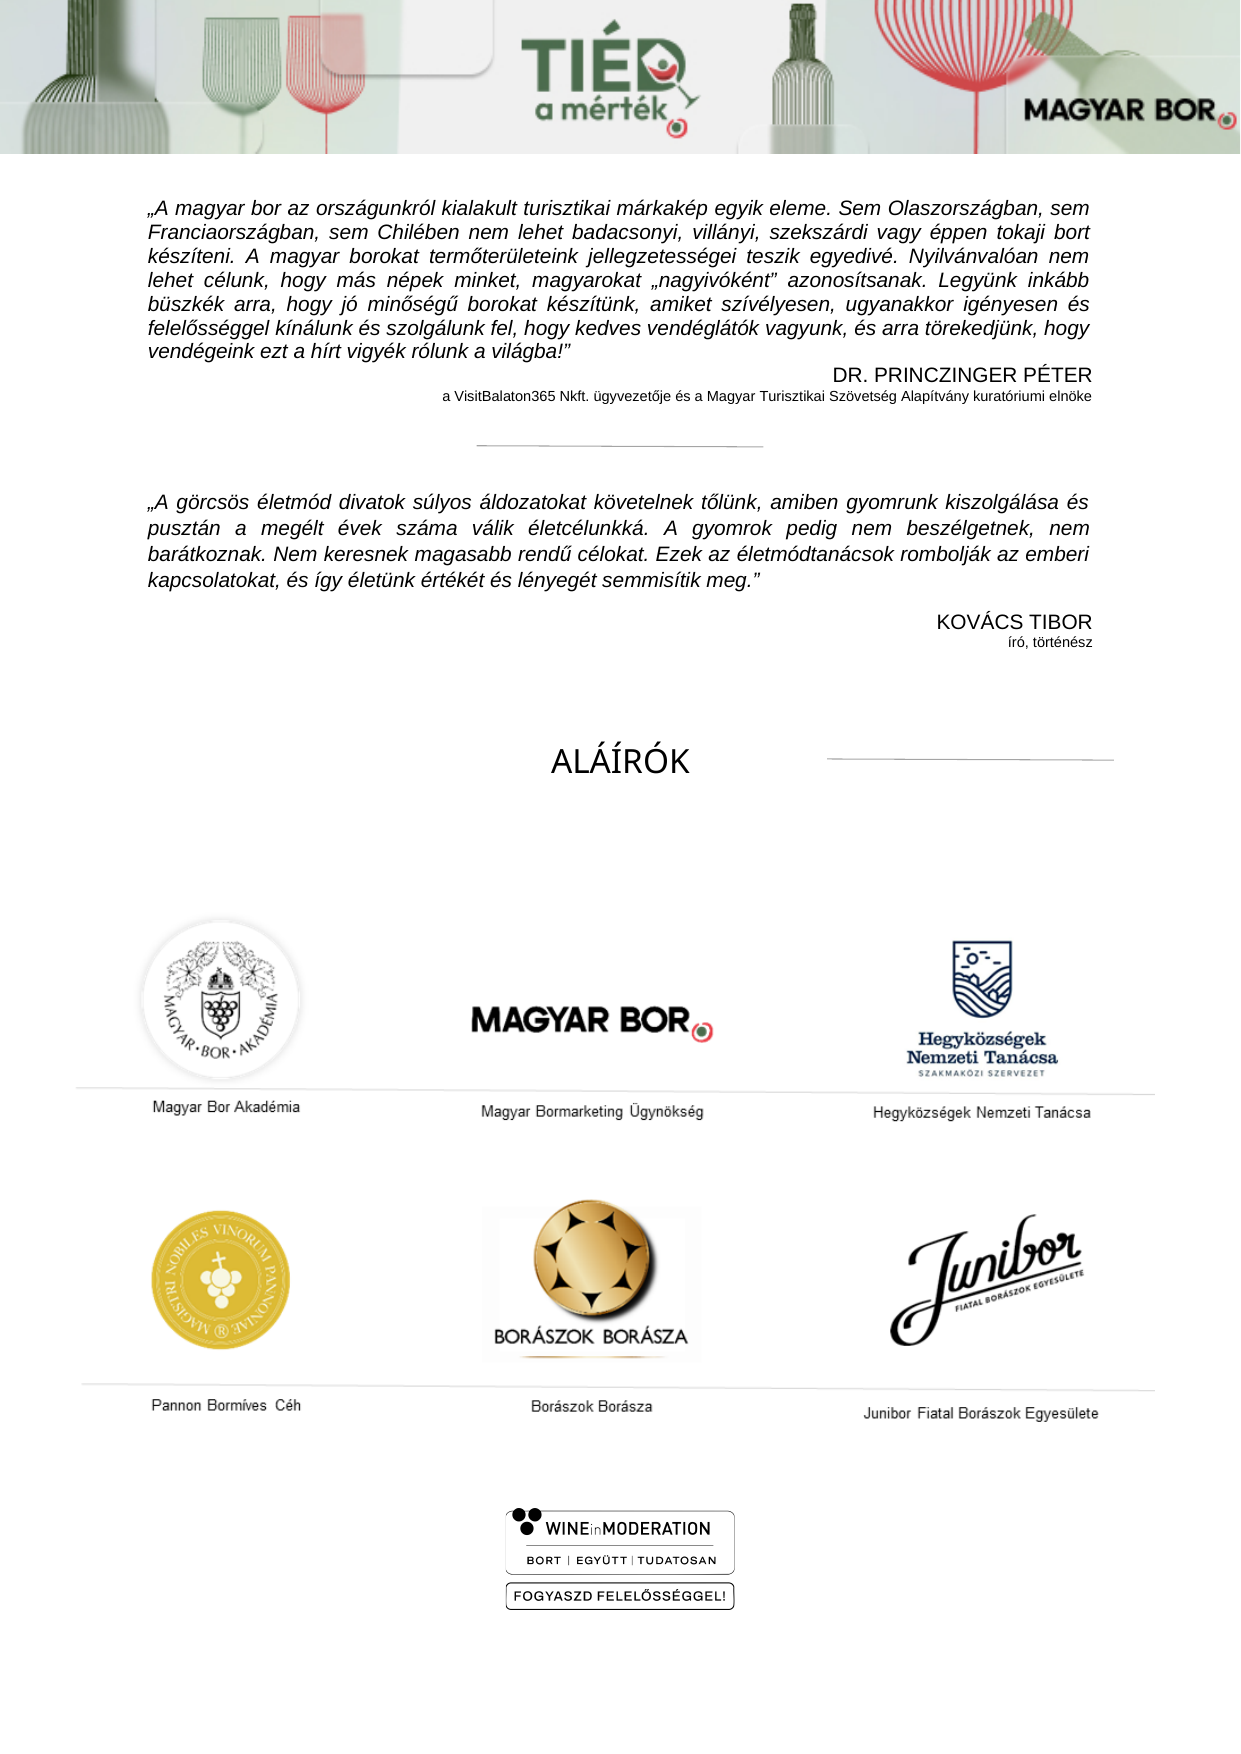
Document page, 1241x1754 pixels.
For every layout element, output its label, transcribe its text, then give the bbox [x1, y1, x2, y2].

text a VisitBalaton365 Nkft. ügyvezetője és a Magyar Turisztikai Szövetség Alapítvány kuratóriumi elnöke [148, 387, 1093, 404]
text „A magyar bor az országunkról kialakult turisztikai márkakép egyik eleme. Sem Olaszországban, sem Franciaországban, sem Chilében nem lehet badacsonyi, villányi, szekszárdi vagy éppen tokaji bort készíteni. A magyar borokat termőterületeink jellegzetességei teszik egyedivé. Nyilvánvalóan nem lehet célunk, hogy más népek minket, magyarokat „nagyivóként” azonosítsanak. Legyünk inkább büszkék arra, hogy jó minőségű borokat készítünk, amiket szívélyesen, ugyanakkor igényesen és felelősséggel kínálunk és szolgálunk fel, hogy kedves vendéglátók vagyunk, és arra törekedjünk, hogy vendégeink ezt a hírt vigyék rólunk a világba!” [148, 196, 1093, 363]
text író, történész [148, 634, 1093, 651]
picture [505, 1508, 735, 1610]
text „A görcsös életmód divatok súlyos áldozatokat követelnek tőlünk, amiben gyomrunk kiszolgálása és pusztán a megélt évek száma válik életcélunkká. A gyomrok pedig nem beszélgetnek, nem barátkoznak. Nem keresnek magasabb rendű célokat. Ezek az életmódtanácsok rombolják az emberi kapcsolatokat, és így életünk értékét és lényegét semmisítik meg.” [148, 490, 1093, 592]
text Aláírók [148, 738, 1093, 783]
picture [70, 892, 1155, 1473]
text DR. Princzinger Péter [148, 363, 1093, 387]
picture [0, 0, 1241, 154]
text Kovács tibor [148, 610, 1093, 634]
